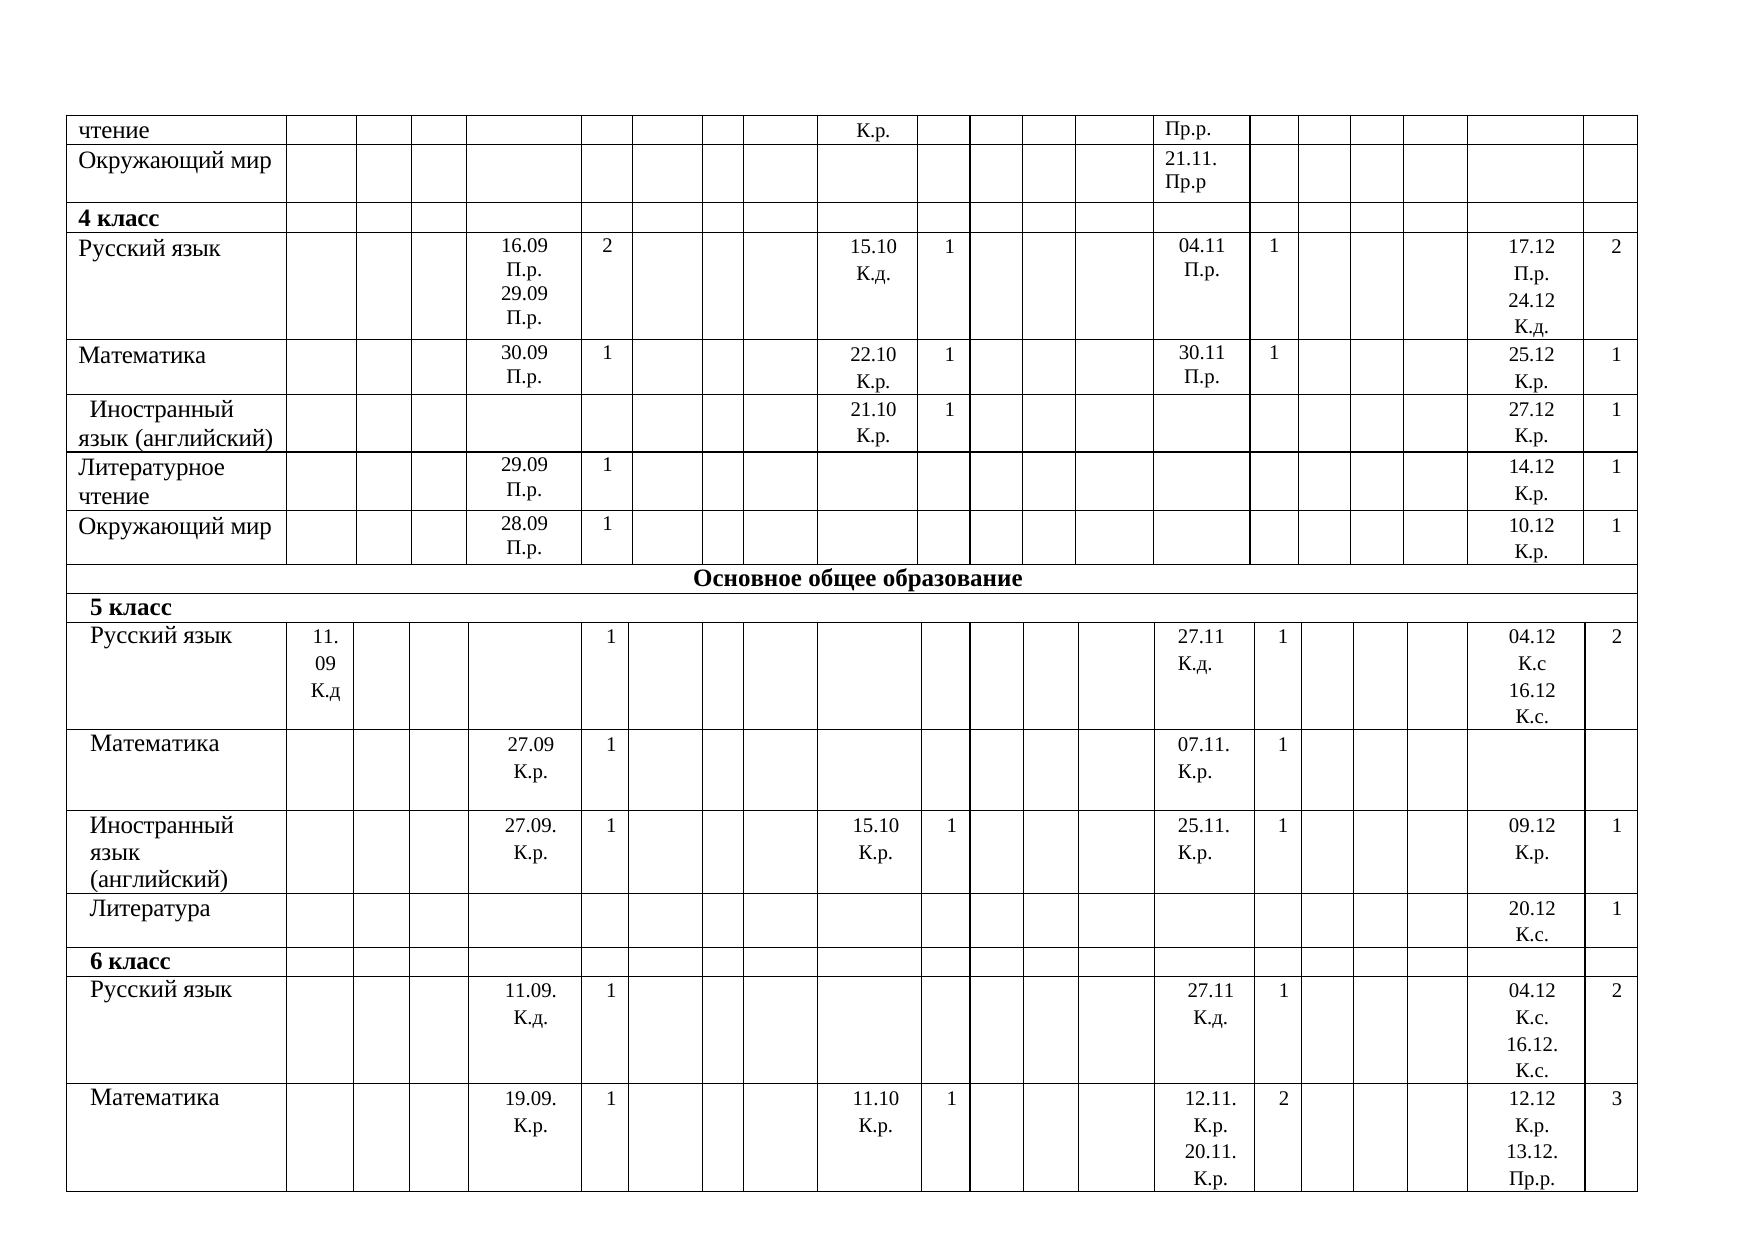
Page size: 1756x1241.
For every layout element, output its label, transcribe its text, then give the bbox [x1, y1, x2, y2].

table_cell [1024, 948, 1078, 976]
table_cell 1 [582, 623, 628, 729]
table_cell [629, 1084, 702, 1191]
table_cell [1404, 511, 1467, 564]
table_cell Литературное чтение [67, 116, 286, 144]
table_cell [744, 623, 817, 729]
table_cell [744, 511, 817, 564]
table_cell [1299, 453, 1350, 510]
table_cell Математика [67, 340, 286, 394]
table_cell [354, 977, 409, 1083]
table_cell 1 [1251, 233, 1298, 339]
table_cell [971, 453, 1022, 510]
table_cell [469, 623, 581, 729]
table_cell [1076, 453, 1153, 510]
table_cell [818, 977, 921, 1083]
table_cell [357, 203, 411, 232]
table_cell [1299, 511, 1350, 564]
table_cell . [1468, 116, 1583, 144]
table_cell Литература [67, 894, 286, 947]
table_cell [1354, 730, 1407, 810]
table_cell [818, 730, 921, 810]
table_cell [1299, 395, 1350, 451]
table_cell [818, 623, 921, 729]
table_cell 1 [1255, 623, 1301, 729]
table_cell [357, 511, 411, 564]
table_cell 1 [1584, 340, 1637, 394]
table_cell Окружающий мир [67, 511, 286, 564]
table_cell [1154, 203, 1249, 232]
table_cell 2 [582, 233, 632, 339]
table_cell 01.10. К.р. [818, 116, 917, 144]
table_cell [1255, 894, 1301, 947]
table_cell [1351, 453, 1403, 510]
table_cell [1302, 730, 1353, 810]
table_cell 1 [1586, 894, 1637, 947]
table_cell 2 [1255, 1084, 1301, 1191]
table_cell Окружающий мир [67, 145, 286, 202]
table_cell [971, 623, 1023, 729]
table_cell [971, 116, 1022, 144]
table_cell [818, 894, 921, 947]
table_cell [744, 340, 817, 394]
table_cell [744, 948, 817, 976]
table_cell [1299, 340, 1350, 394]
table_cell [1155, 894, 1254, 947]
table_cell [1468, 145, 1583, 202]
table_cell [1023, 203, 1075, 232]
table_cell 15.10 К.р. [818, 811, 921, 893]
table_cell Литературное чтение [67, 453, 286, 510]
table_cell [703, 623, 743, 729]
table_cell [633, 203, 702, 232]
table_cell [1468, 948, 1584, 976]
table_cell [287, 894, 353, 947]
table_cell [1023, 145, 1075, 202]
table_cell [582, 145, 632, 202]
table_cell [582, 116, 632, 144]
table_cell [357, 340, 411, 394]
table_cell [1076, 116, 1153, 144]
table_cell [1023, 233, 1075, 339]
table_cell 22.11. Пр.р. [1154, 116, 1249, 144]
table_cell 29.09 П.р. [467, 453, 581, 510]
table_cell 4 класс [67, 203, 286, 232]
table_cell [1155, 948, 1254, 976]
table_cell 17.12 П.р. 24.12 К.д. [1468, 233, 1583, 339]
table_cell [703, 511, 743, 564]
table_cell [287, 811, 353, 893]
table_cell [922, 623, 969, 729]
table_cell Русский язык [67, 977, 286, 1083]
table_cell [1351, 203, 1403, 232]
table_cell [1302, 811, 1353, 893]
table_cell [469, 894, 581, 947]
table_cell [1079, 948, 1154, 976]
table_cell [744, 977, 817, 1083]
table_cell [412, 233, 466, 339]
table_cell [1404, 453, 1467, 510]
table_cell 2 [1586, 977, 1637, 1083]
table_cell [1023, 395, 1075, 451]
table_cell 1 [1586, 811, 1637, 893]
table_cell [1251, 511, 1298, 564]
table_cell [1079, 730, 1154, 810]
table_cell 1 [918, 395, 969, 451]
table_cell 25.12 К.р. [1468, 340, 1583, 394]
table_cell [1076, 395, 1153, 451]
table_cell [1079, 811, 1154, 893]
table_cell [287, 340, 356, 394]
table_cell 1 [1584, 116, 1637, 144]
table_cell [1354, 894, 1407, 947]
table_cell 27.09 К.р. [469, 730, 581, 810]
table_cell [1351, 395, 1403, 451]
table_cell [287, 948, 353, 976]
table_cell [1079, 1084, 1154, 1191]
table_cell [1079, 977, 1154, 1083]
table_cell [1024, 623, 1078, 729]
table_cell [1408, 730, 1467, 810]
table_cell 1 [582, 453, 632, 510]
table_cell [1354, 623, 1407, 729]
table_cell [1302, 623, 1353, 729]
table_cell [357, 116, 411, 144]
table_cell [412, 145, 466, 202]
table_cell [818, 145, 917, 202]
table_cell 04.12 К.с. 16.12. К.с. [1468, 977, 1584, 1083]
table_cell [287, 116, 356, 144]
table_cell [1468, 203, 1583, 232]
table_cell 15.10 К.д. [818, 233, 917, 339]
table_cell Основное общее образование [67, 565, 1637, 593]
table_cell [1404, 203, 1467, 232]
table_cell [918, 203, 969, 232]
table_cell [1302, 1084, 1353, 1191]
table_cell [354, 894, 409, 947]
table_cell [744, 145, 817, 202]
table_cell [703, 203, 743, 232]
table_cell [918, 116, 969, 144]
table_cell [1351, 511, 1403, 564]
table_cell [582, 948, 628, 976]
table_cell 1 [582, 977, 628, 1083]
table_cell [818, 511, 917, 564]
table_cell [287, 730, 353, 810]
table_cell 1 [1255, 730, 1301, 810]
table_cell [410, 811, 468, 893]
table_cell [703, 340, 743, 394]
table_cell 6 класс [67, 948, 286, 976]
table_cell [629, 894, 702, 947]
table_cell [1302, 948, 1353, 976]
table_cell [703, 395, 743, 451]
table_cell [287, 453, 356, 510]
table_cell [412, 453, 466, 510]
table_cell [1404, 395, 1467, 451]
table_cell 1 [582, 511, 632, 564]
table_cell [633, 233, 702, 339]
table_cell 14.12 К.р. [1468, 453, 1583, 510]
table_cell [971, 511, 1022, 564]
table_cell [703, 730, 743, 810]
table_cell [744, 894, 817, 947]
table_cell [357, 233, 411, 339]
table_cell [1408, 977, 1467, 1083]
table_cell [412, 511, 466, 564]
table_cell 09.12 К.р. [1468, 811, 1584, 893]
table_cell [703, 116, 743, 144]
table_cell [744, 1084, 817, 1191]
table_cell [1351, 340, 1403, 394]
table_cell [1023, 453, 1075, 510]
table_cell 1 [918, 233, 969, 339]
table_cell [1584, 203, 1637, 232]
table_cell [1154, 395, 1249, 451]
table_cell [1404, 340, 1467, 394]
table_cell [703, 811, 743, 893]
table_cell [971, 233, 1022, 339]
table_cell [633, 511, 702, 564]
table_cell 5 класс [67, 594, 1637, 622]
table_cell [1408, 948, 1467, 976]
table_cell [818, 453, 917, 510]
table_cell [1404, 233, 1467, 339]
table_cell [744, 116, 817, 144]
table_cell [287, 395, 356, 451]
table_cell [412, 395, 466, 451]
table_cell [1351, 116, 1403, 144]
table_cell [633, 116, 702, 144]
table_cell [410, 894, 468, 947]
table_cell [633, 453, 702, 510]
table_cell [1354, 948, 1407, 976]
table_cell [1076, 145, 1153, 202]
table_cell [354, 948, 409, 976]
table_cell [971, 145, 1022, 202]
table_cell 27.12 К.р. [1468, 395, 1583, 451]
table_cell [287, 145, 356, 202]
table_cell 3 [1586, 1084, 1637, 1191]
table_cell [1079, 894, 1154, 947]
table_cell [703, 894, 743, 947]
table_cell 1 [918, 340, 969, 394]
table_cell 1 [582, 1084, 628, 1191]
table_cell 04.11 П.р. [1154, 233, 1249, 339]
table_cell 10.12 К.р. [1468, 511, 1583, 564]
table_cell 21.10 К.р. [818, 395, 917, 451]
table_cell [971, 894, 1023, 947]
table_cell [467, 145, 581, 202]
table_cell [1302, 977, 1353, 1083]
table_cell [633, 340, 702, 394]
table_cell [1404, 145, 1467, 202]
table_cell [410, 730, 468, 810]
table_cell [1354, 977, 1407, 1083]
table_cell [1251, 116, 1298, 144]
table_cell [971, 811, 1023, 893]
table_cell [354, 1084, 409, 1191]
table_cell [971, 977, 1023, 1083]
table_cell [1354, 811, 1407, 893]
table_cell 30.11 П.р. [1154, 340, 1249, 394]
table_cell 19.09. К.р. [469, 1084, 581, 1191]
table_cell 07.11. К.р. [1155, 730, 1254, 810]
table_cell 2 [1584, 233, 1637, 339]
table_cell [1023, 116, 1075, 144]
table_cell [629, 730, 702, 810]
table_cell [703, 453, 743, 510]
table_cell [1351, 233, 1403, 339]
table_cell [629, 623, 702, 729]
table_cell [703, 948, 743, 976]
table_cell [629, 811, 702, 893]
table_cell [582, 203, 632, 232]
table_cell [703, 145, 743, 202]
table_cell [469, 948, 581, 976]
table_cell [357, 453, 411, 510]
table_cell [412, 116, 466, 144]
table_cell [354, 811, 409, 893]
table_cell [582, 894, 628, 947]
table_cell 1 [1584, 453, 1637, 510]
table_cell [1024, 977, 1078, 1083]
table_cell [287, 1084, 353, 1191]
table_cell [467, 395, 581, 451]
table_cell 1 [582, 340, 632, 394]
table_cell [357, 145, 411, 202]
table_cell Иностранный язык (английский) [67, 811, 286, 893]
table_cell [357, 395, 411, 451]
table_cell [1079, 623, 1154, 729]
table_cell [1251, 145, 1298, 202]
table_cell [1076, 340, 1153, 394]
table_cell [703, 233, 743, 339]
table_cell [287, 977, 353, 1083]
table_cell Математика [67, 730, 286, 810]
table_cell 11.10 К.р. [818, 1084, 921, 1191]
table_cell [1024, 894, 1078, 947]
table_cell [1255, 948, 1301, 976]
table_cell [410, 948, 468, 976]
table_cell [1024, 1084, 1078, 1191]
table_cell [918, 453, 969, 510]
table_cell [744, 453, 817, 510]
table_cell [1404, 116, 1467, 144]
table_cell [354, 730, 409, 810]
table_cell [1076, 203, 1153, 232]
table_cell [1302, 894, 1353, 947]
table_cell 27.09. К.р. [469, 811, 581, 893]
table_cell [1023, 511, 1075, 564]
table_cell 1 [922, 811, 969, 893]
table_cell [287, 233, 356, 339]
table_cell [1251, 453, 1298, 510]
table_cell [412, 203, 466, 232]
table_cell [1154, 511, 1249, 564]
table_cell [1468, 730, 1584, 810]
table_cell [1299, 233, 1350, 339]
table_cell [629, 977, 702, 1083]
table_cell 1 [922, 1084, 969, 1191]
table_cell [703, 1084, 743, 1191]
table_cell [1299, 145, 1350, 202]
table_cell 16.09 П.р. 29.09 П.р. [467, 233, 581, 339]
table_cell [1408, 1084, 1467, 1191]
table_cell [1354, 1084, 1407, 1191]
table_cell Иностранный язык (английский) [67, 395, 286, 451]
table_cell [818, 203, 917, 232]
table_cell [1408, 894, 1467, 947]
table_cell 1 [582, 730, 628, 810]
table_cell 1 [1584, 395, 1637, 451]
table_cell [922, 948, 969, 976]
table_cell [1586, 948, 1637, 976]
table_cell [633, 145, 702, 202]
table_cell 22.10 К.р. [818, 340, 917, 394]
table_cell 30.09 П.р. [467, 340, 581, 394]
table_cell [918, 145, 969, 202]
table_cell [582, 395, 632, 451]
table_cell 1 [1255, 977, 1301, 1083]
table_cell 27.11 К.д. [1155, 977, 1254, 1083]
table_cell [922, 977, 969, 1083]
table_cell [412, 340, 466, 394]
table_cell 11.09. К.д. [469, 977, 581, 1083]
table_cell 27.11 К.д. [1155, 623, 1254, 729]
table_cell [971, 1084, 1023, 1191]
table_cell 25.11. К.р. [1155, 811, 1254, 893]
table_cell [971, 203, 1022, 232]
table_cell [467, 203, 581, 232]
table_cell [971, 948, 1023, 976]
table_cell [818, 948, 921, 976]
table_cell [918, 511, 969, 564]
table_cell [971, 340, 1022, 394]
table_cell [1024, 811, 1078, 893]
table_cell 04.12 К.с 16.12 К.с. [1468, 623, 1584, 729]
table_cell [744, 203, 817, 232]
table_cell [1076, 233, 1153, 339]
table_cell [1251, 203, 1298, 232]
table_cell [1154, 453, 1249, 510]
table_cell 1 [1584, 511, 1637, 564]
table_cell [1076, 511, 1153, 564]
table_cell [1408, 811, 1467, 893]
table_cell [744, 730, 817, 810]
table_cell 1 [582, 811, 628, 893]
table_cell [629, 948, 702, 976]
table_cell [1408, 623, 1467, 729]
table_cell [410, 1084, 468, 1191]
table_cell [354, 623, 409, 729]
table_cell [1586, 730, 1637, 810]
table_cell 11.09 К.д [287, 623, 353, 729]
table_cell [922, 894, 969, 947]
table_cell [467, 116, 581, 144]
table_cell [287, 511, 356, 564]
table_cell 21.11. Пр.р [1154, 145, 1249, 202]
table_cell [744, 811, 817, 893]
table_cell [1584, 145, 1637, 202]
table_cell 1 [1255, 811, 1301, 893]
table_cell [287, 203, 356, 232]
table_cell [1351, 145, 1403, 202]
table_cell [703, 977, 743, 1083]
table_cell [1155, 1084, 1254, 1191]
table_cell [1024, 730, 1078, 810]
table_cell [1299, 116, 1350, 144]
table_cell [971, 395, 1022, 451]
table_cell 20.12 К.с. [1468, 894, 1584, 947]
table_cell [922, 730, 969, 810]
table_cell 2 [1586, 623, 1637, 729]
table_cell Русский язык [67, 623, 286, 729]
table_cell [1468, 1084, 1584, 1191]
table_cell [744, 395, 817, 451]
table_cell 28.09 П.р. [467, 511, 581, 564]
table_cell [1023, 340, 1075, 394]
table_cell [410, 623, 468, 729]
table_cell Математика [67, 1084, 286, 1191]
table_cell [1251, 395, 1298, 451]
table_cell [744, 233, 817, 339]
table_cell Русский язык [67, 233, 286, 339]
table_cell 1 [1251, 340, 1298, 394]
table_cell [633, 395, 702, 451]
table_cell [971, 730, 1023, 810]
table_cell [1299, 203, 1350, 232]
table_cell [410, 977, 468, 1083]
